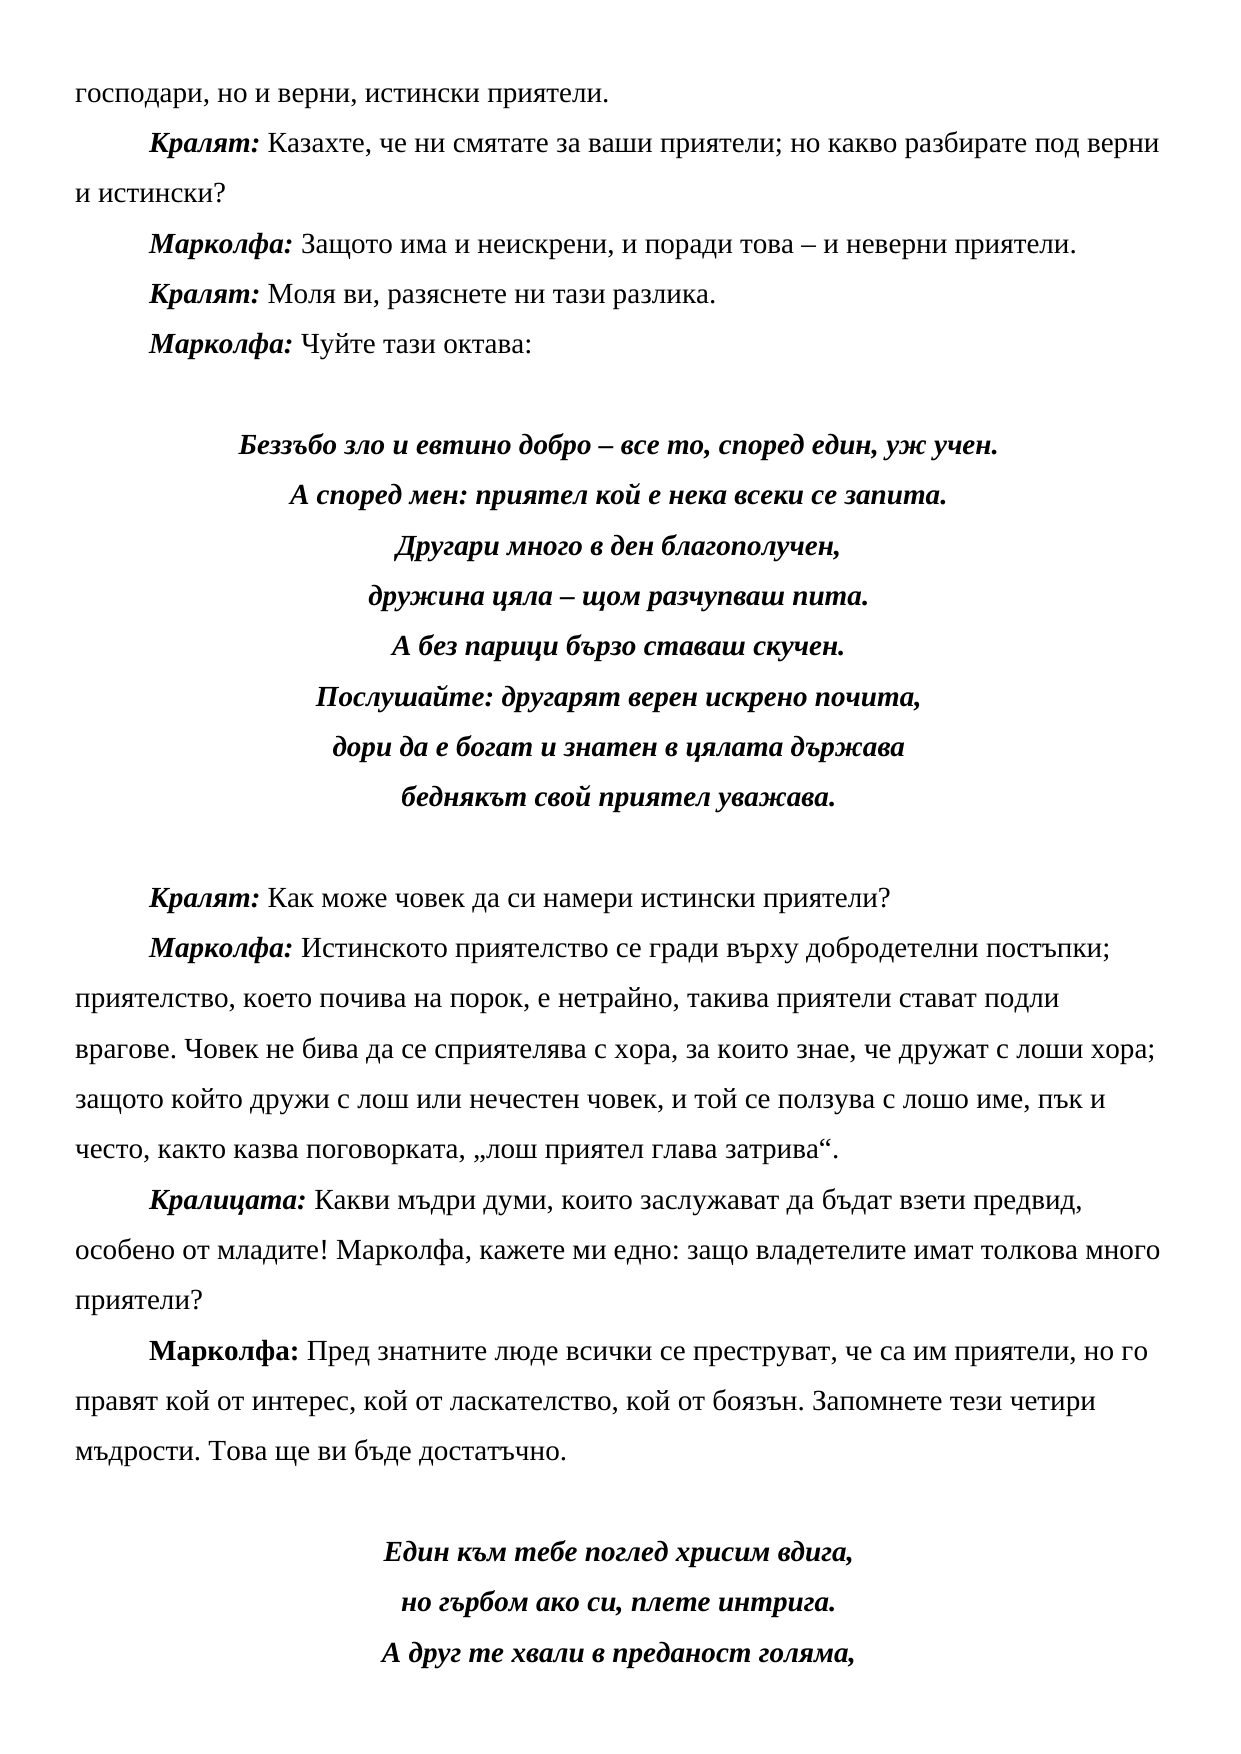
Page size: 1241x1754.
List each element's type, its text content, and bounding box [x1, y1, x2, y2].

text Кралят: Моля ви, разяснете ни тази разлика. [75, 276, 1165, 310]
text А без парици бързо ставаш скучен. [75, 628, 1165, 662]
text Послушайте: другарят верен искрено почита, [75, 679, 1165, 712]
text А според мен: приятел кой е нека всеки се запита. [75, 477, 1165, 511]
text Марколфа: Защото има и неискрени, и поради това – и неверни приятели. [75, 226, 1165, 259]
text Марколфа: Чуйте тази октава: [75, 327, 1165, 360]
text Един към тебе поглед хрисим вдига, [75, 1534, 1165, 1568]
text Кралицата: Какви мъдри думи, които заслужават да бъдат взети предвид, особено от младите! Марколфа, кажете ми едно: защо владетелите имат толкова много приятели? [75, 1182, 1165, 1316]
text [75, 75, 1165, 108]
text Другари много в ден благополучен, [75, 528, 1165, 561]
text дружина цяла – щом разчупваш пита. [75, 578, 1165, 612]
text Кралят: Как може човек да си намери истински приятели? [75, 880, 1165, 913]
text дори да е богат и знатен в цялата държава [75, 729, 1165, 763]
text беднякът свой приятел уважава. [75, 779, 1165, 813]
text А друг те хвали в преданост голяма, [75, 1635, 1165, 1668]
text но гърбом ако си, плете интрига. [75, 1584, 1165, 1618]
text Марколфа: Пред знатните люде всички се преструват, че са им приятели, но го правят кой от интерес, кой от ласкателство, кой от боязън. Запомнете тези четири мъдрости. Това ще ви бъде достатъчно. [75, 1333, 1165, 1467]
text Беззъбо зло и евтино добро – все то, според един, уж учен. [75, 427, 1165, 461]
text Кралят: Казахте, че ни смятате за ваши приятели; но какво разбирате под верни и истински? [75, 125, 1165, 209]
text Марколфа: Истинското приятелство се гради върху добродетелни постъпки; приятелство, което почива на порок, е нетрайно, такива приятели стават подли врагове. Човек не бива да се сприятелява с хора, за които знае, че дружат с лоши хора; защото който дружи с лош или нечестен човек, и той се ползува с лошо име, пък и често, както казва поговорката, „лош приятел глава затрива“. [75, 930, 1165, 1165]
